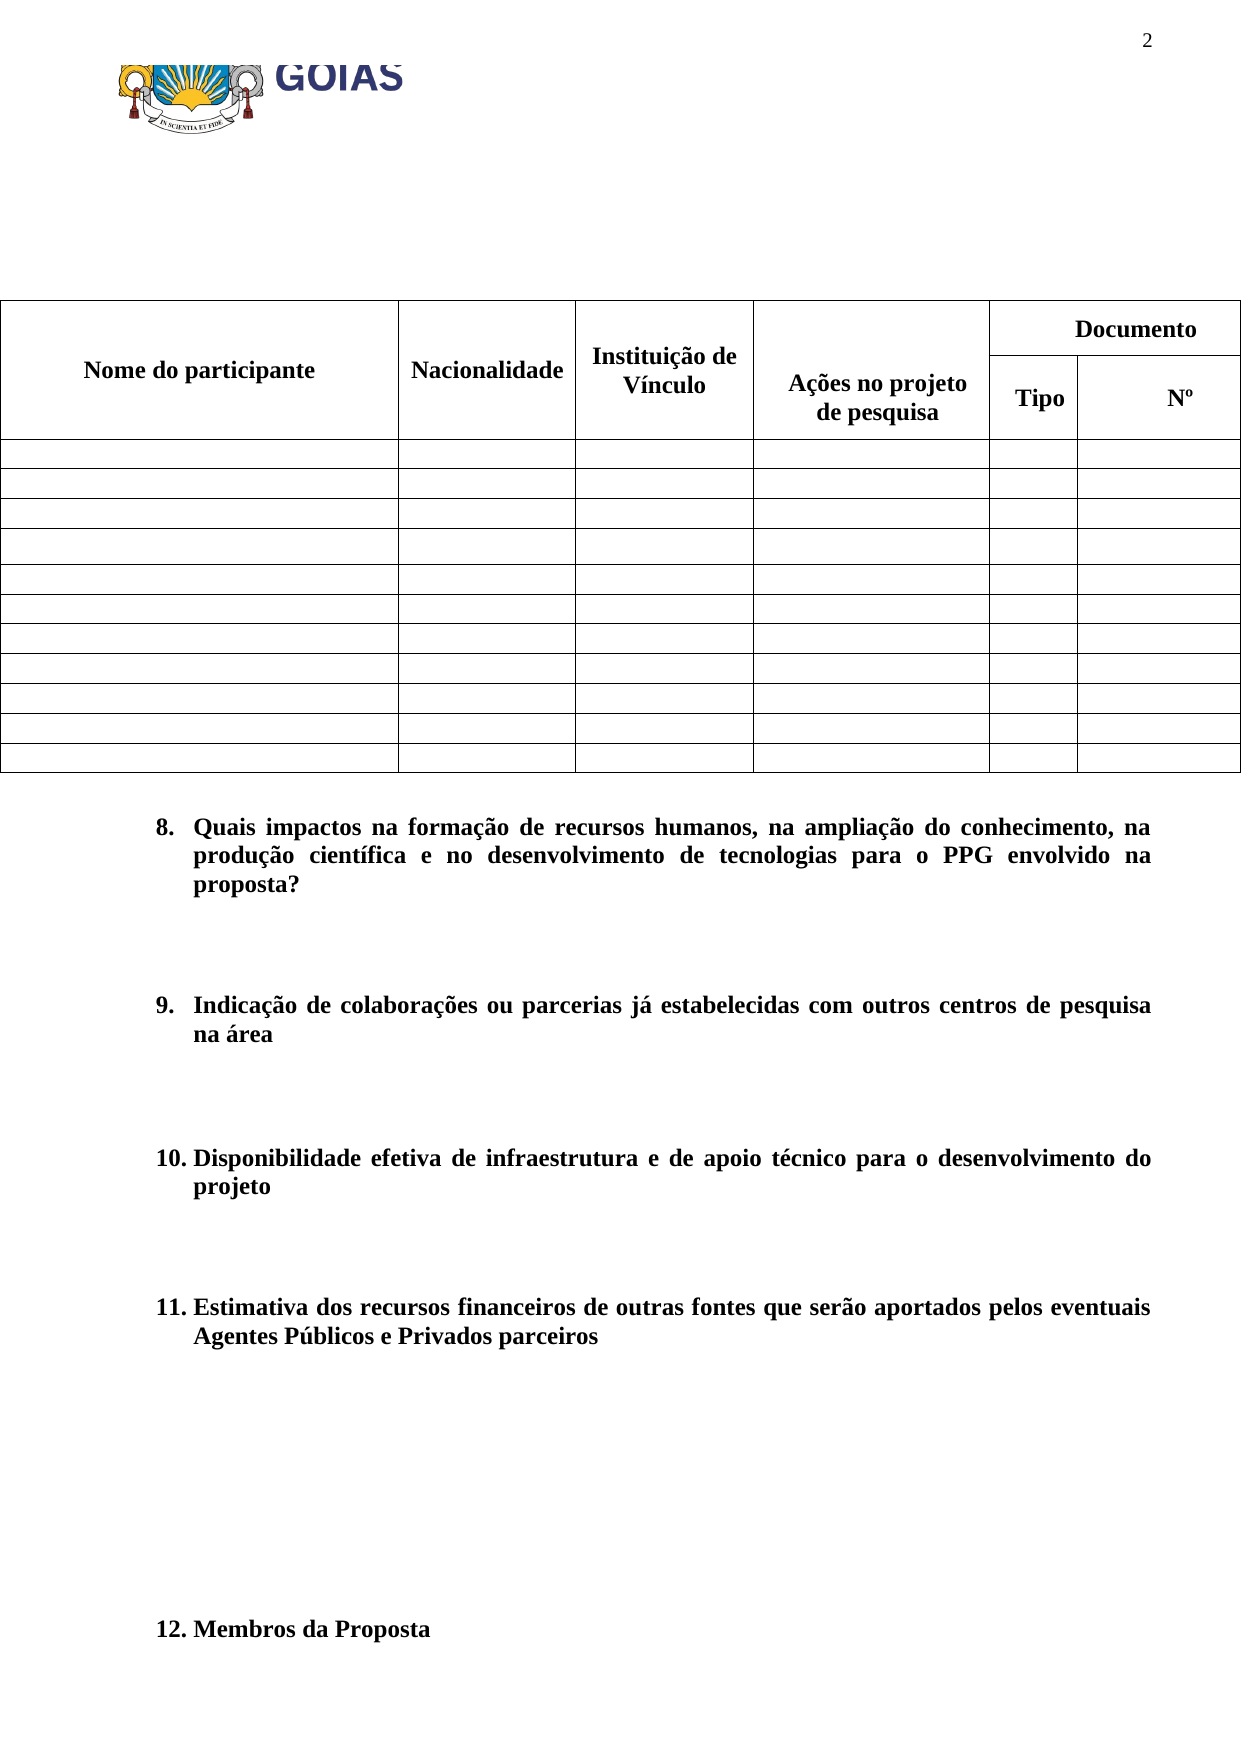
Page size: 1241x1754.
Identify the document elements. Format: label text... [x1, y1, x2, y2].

table_cell [1078, 440, 1240, 468]
table_cell [754, 440, 989, 468]
table_header Instituição de Vínculo [576, 301, 753, 438]
table_cell [1, 624, 398, 653]
table_cell [399, 654, 575, 683]
table_cell [576, 744, 753, 772]
table_cell [1, 499, 398, 528]
list Disponibilidade efetiva de infraestrutura e de apoio técnico para o desenvolvimento do projeto [156, 1143, 1152, 1200]
table_cell [1, 684, 398, 713]
table_cell [1078, 565, 1240, 593]
table_header Nacionalidade [399, 301, 575, 438]
table_cell [1, 654, 398, 683]
table_cell [1078, 469, 1240, 498]
table_cell [399, 744, 575, 772]
table_cell [990, 684, 1077, 713]
list Estimativa dos recursos financeiros de outras fontes que serão aportados pelos eventuais Agentes Públicos e Privados parceiros [156, 1292, 1152, 1350]
table_cell [1, 440, 398, 468]
table_cell [754, 469, 989, 498]
table_cell [576, 714, 753, 742]
table_cell Ações no projeto de pesquisa [754, 355, 989, 438]
table_cell [576, 529, 753, 564]
table_cell [990, 714, 1077, 742]
table_cell [576, 684, 753, 713]
list Membros da Proposta [156, 1614, 1152, 1643]
table_cell [990, 595, 1077, 623]
table_cell [1078, 595, 1240, 623]
table_cell [1078, 744, 1240, 772]
table_cell [990, 654, 1077, 683]
table_cell [399, 684, 575, 713]
table_cell [754, 529, 989, 564]
table_cell [576, 624, 753, 653]
table_cell [576, 499, 753, 528]
table_cell [1, 744, 398, 772]
table_cell [576, 595, 753, 623]
table_cell [990, 744, 1077, 772]
table_cell [576, 654, 753, 683]
table_cell [1, 714, 398, 742]
table_cell [754, 654, 989, 683]
table_cell [990, 499, 1077, 528]
table_cell [990, 469, 1077, 498]
table_cell [1078, 654, 1240, 683]
table_cell [399, 714, 575, 742]
table_cell [1078, 499, 1240, 528]
table_header Documento [990, 301, 1240, 355]
table_cell [1078, 529, 1240, 564]
list Quais impactos na formação de recursos humanos, na ampliação do conhecimento, na produção científica e no desenvolvimento de tecnologias para o PPG envolvido na proposta? [156, 812, 1152, 898]
table_cell [754, 714, 989, 742]
table_cell [399, 529, 575, 564]
table_cell [990, 624, 1077, 653]
table_cell [754, 624, 989, 653]
table_cell [399, 595, 575, 623]
table_cell [1, 565, 398, 593]
list Indicação de colaborações ou parcerias já estabelecidas com outros centros de pesquisa na área [156, 990, 1152, 1048]
table_cell [399, 469, 575, 498]
table_cell [754, 684, 989, 713]
table_cell [1, 469, 398, 498]
table_cell [754, 744, 989, 772]
table_cell [990, 529, 1077, 564]
table_cell [399, 440, 575, 468]
picture [118, 65, 403, 134]
table_cell [990, 440, 1077, 468]
table_cell [990, 565, 1077, 593]
table_header [754, 301, 989, 355]
table_cell [1, 595, 398, 623]
table_cell [1078, 684, 1240, 713]
table_cell [754, 595, 989, 623]
table_cell Nº [1078, 356, 1240, 438]
table_cell [576, 565, 753, 593]
table_cell [1078, 624, 1240, 653]
table_cell [1, 529, 398, 564]
table_cell [399, 565, 575, 593]
table_header Nome do participante [1, 301, 398, 438]
table_cell [399, 624, 575, 653]
table_cell [754, 565, 989, 593]
table_cell [576, 440, 753, 468]
table_cell [399, 499, 575, 528]
table_cell [754, 499, 989, 528]
table_cell Tipo [990, 356, 1077, 438]
table_cell [576, 469, 753, 498]
table_cell [1078, 714, 1240, 742]
